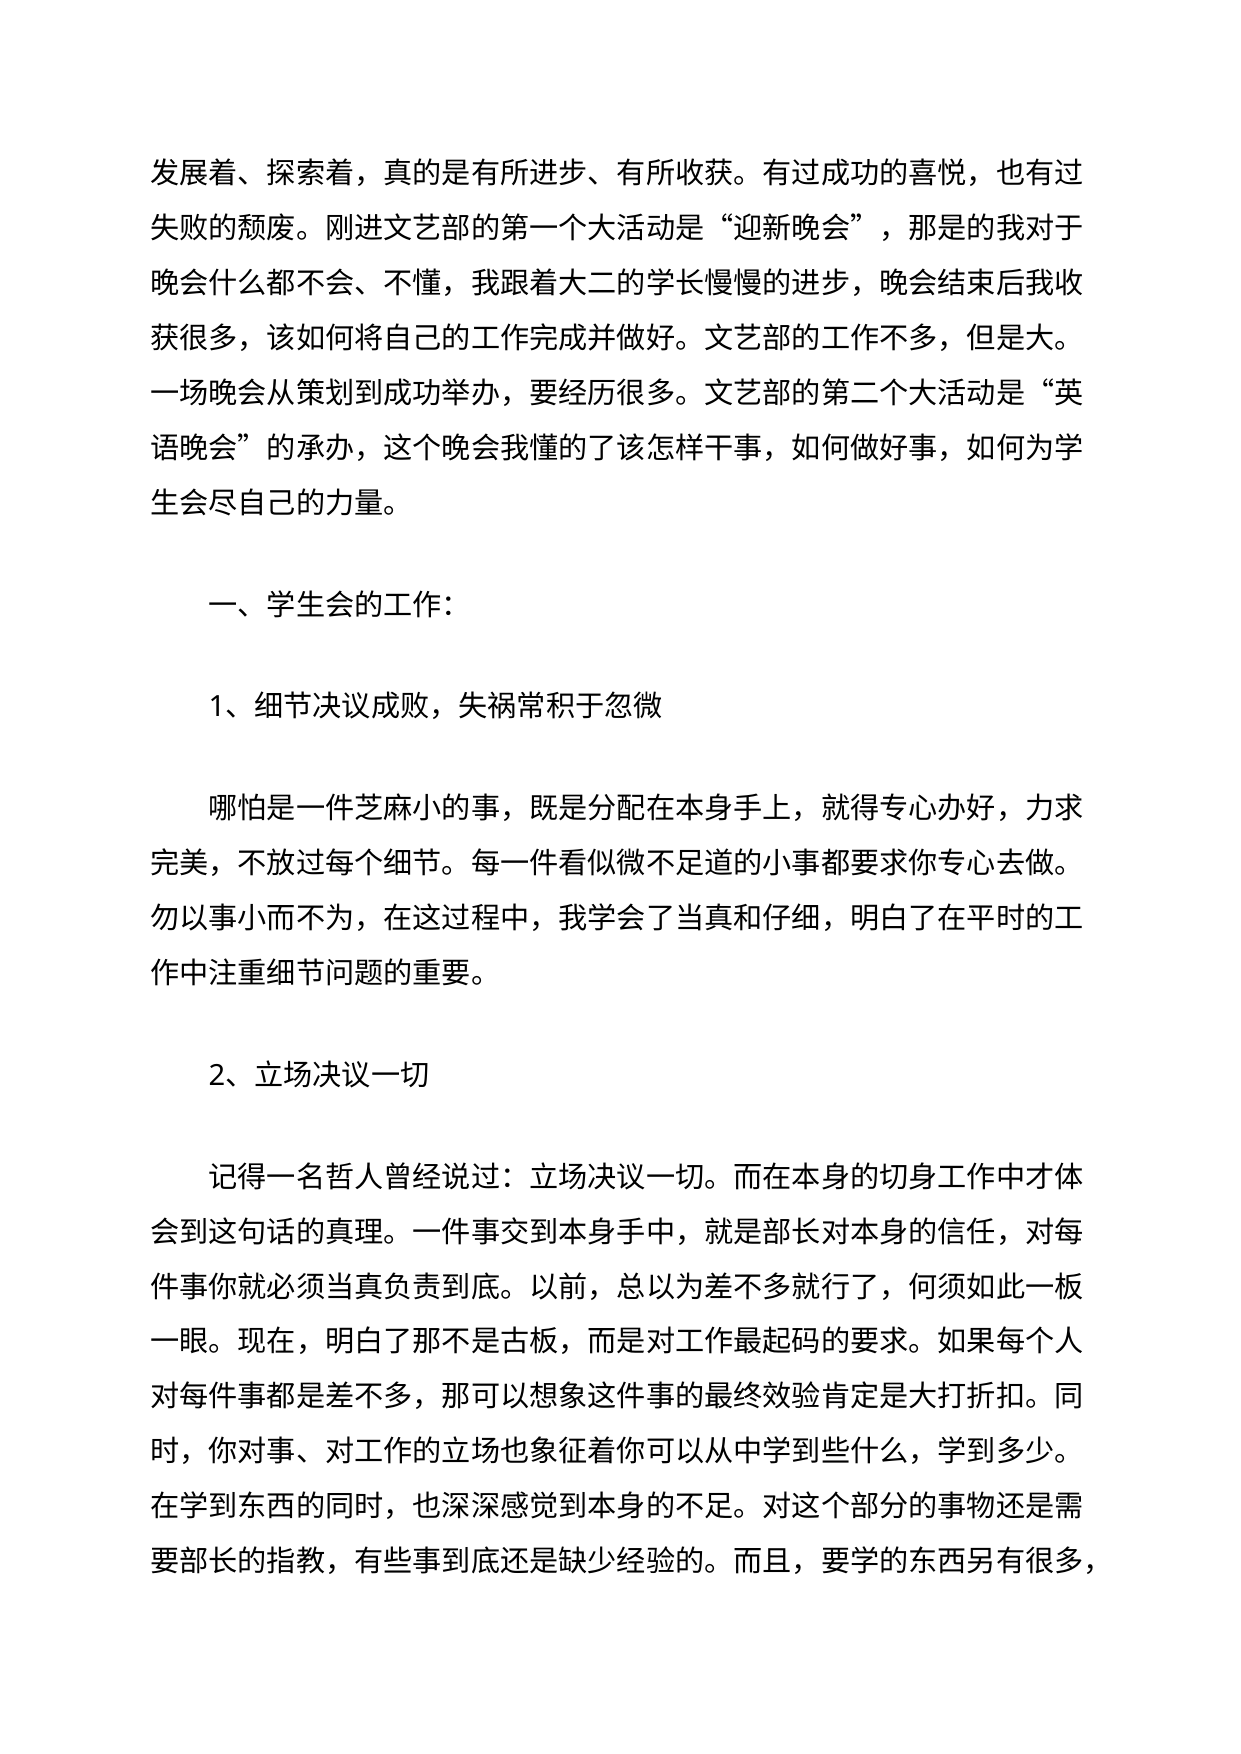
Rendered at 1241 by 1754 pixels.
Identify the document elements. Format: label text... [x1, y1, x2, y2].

text 哪怕是一件芝麻小的事，既是分配在本身手上，就得专心办好，力求完美，不放过每个细节。每一件看似微不足道的小事都要求你专心去做。勿以事小而不为，在这过程中，我学会了当真和仔细，明白了在平时的工作中注重细节问题的重要。 [150, 785, 1090, 992]
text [150, 150, 1090, 522]
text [150, 1153, 1090, 1580]
text 一、学生会的工作： [150, 581, 1090, 623]
text 1、细节决议成败，失祸常积于忽微 [150, 683, 1090, 725]
text 2、立场决议一切 [150, 1051, 1090, 1094]
